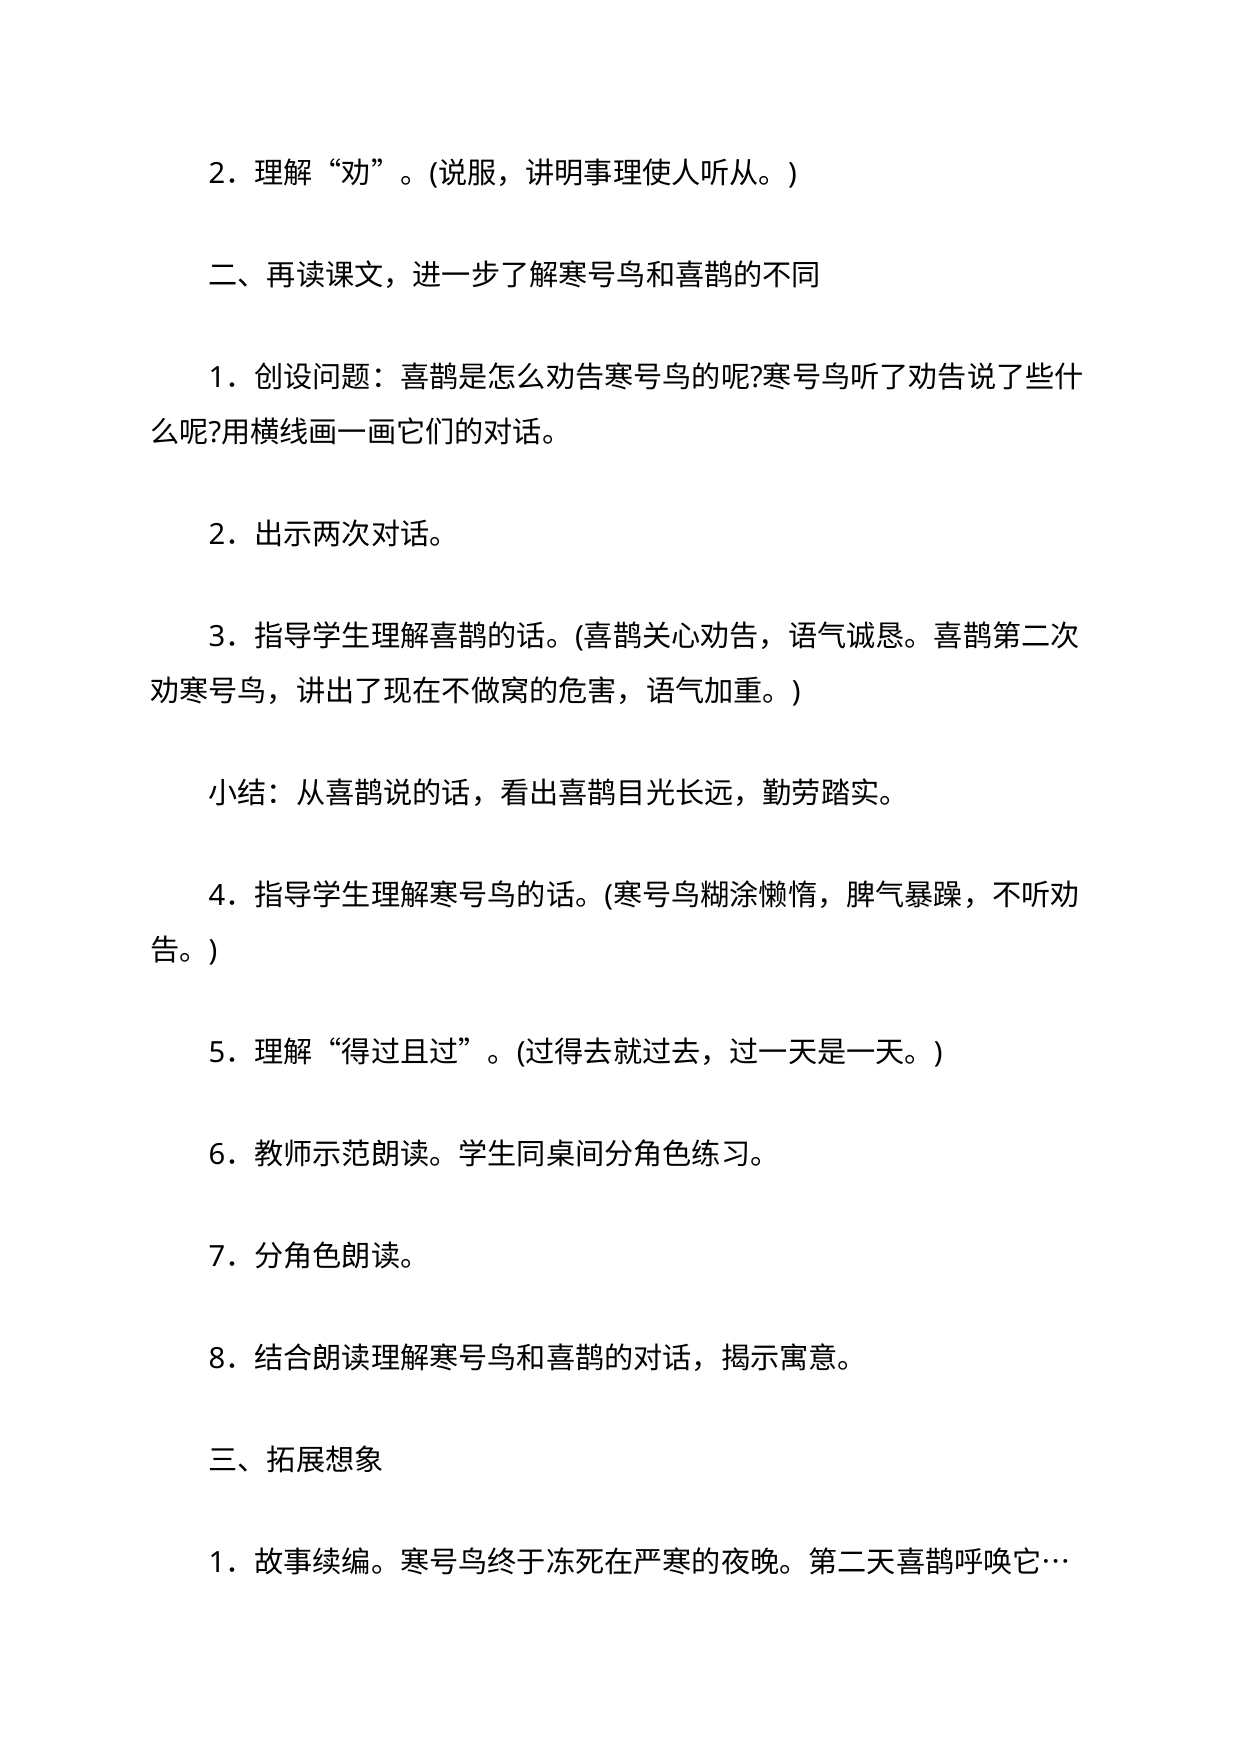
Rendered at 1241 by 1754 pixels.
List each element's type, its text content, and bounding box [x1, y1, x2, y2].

text 4．指导学生理解寒号鸟的话。(寒号鸟糊涂懒惰，脾气暴躁，不听劝告。) [150, 871, 1090, 969]
text 小结：从喜鹊说的话，看出喜鹊目光长远，勤劳踏实。 [150, 770, 1090, 812]
text 二、再读课文，进一步了解寒号鸟和喜鹊的不同 [150, 252, 1090, 294]
text 7．分角色朗读。 [150, 1232, 1090, 1275]
text 2．理解“劝”。(说服，讲明事理使人听从。) [150, 150, 1090, 192]
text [150, 1538, 1090, 1581]
text 8．结合朗读理解寒号鸟和喜鹊的对话，揭示寓意。 [150, 1334, 1090, 1377]
text 5．理解“得过且过”。(过得去就过去，过一天是一天。) [150, 1028, 1090, 1071]
text 2．出示两次对话。 [150, 511, 1090, 553]
text 1．创设问题：喜鹊是怎么劝告寒号鸟的呢?寒号鸟听了劝告说了些什么呢?用横线画一画它们的对话。 [150, 354, 1090, 451]
text 三、拓展想象 [150, 1436, 1090, 1479]
text 6．教师示范朗读。学生同桌间分角色练习。 [150, 1130, 1090, 1173]
text 3．指导学生理解喜鹊的话。(喜鹊关心劝告，语气诚恳。喜鹊第二次劝寒号鸟，讲出了现在不做窝的危害，语气加重。) [150, 613, 1090, 710]
